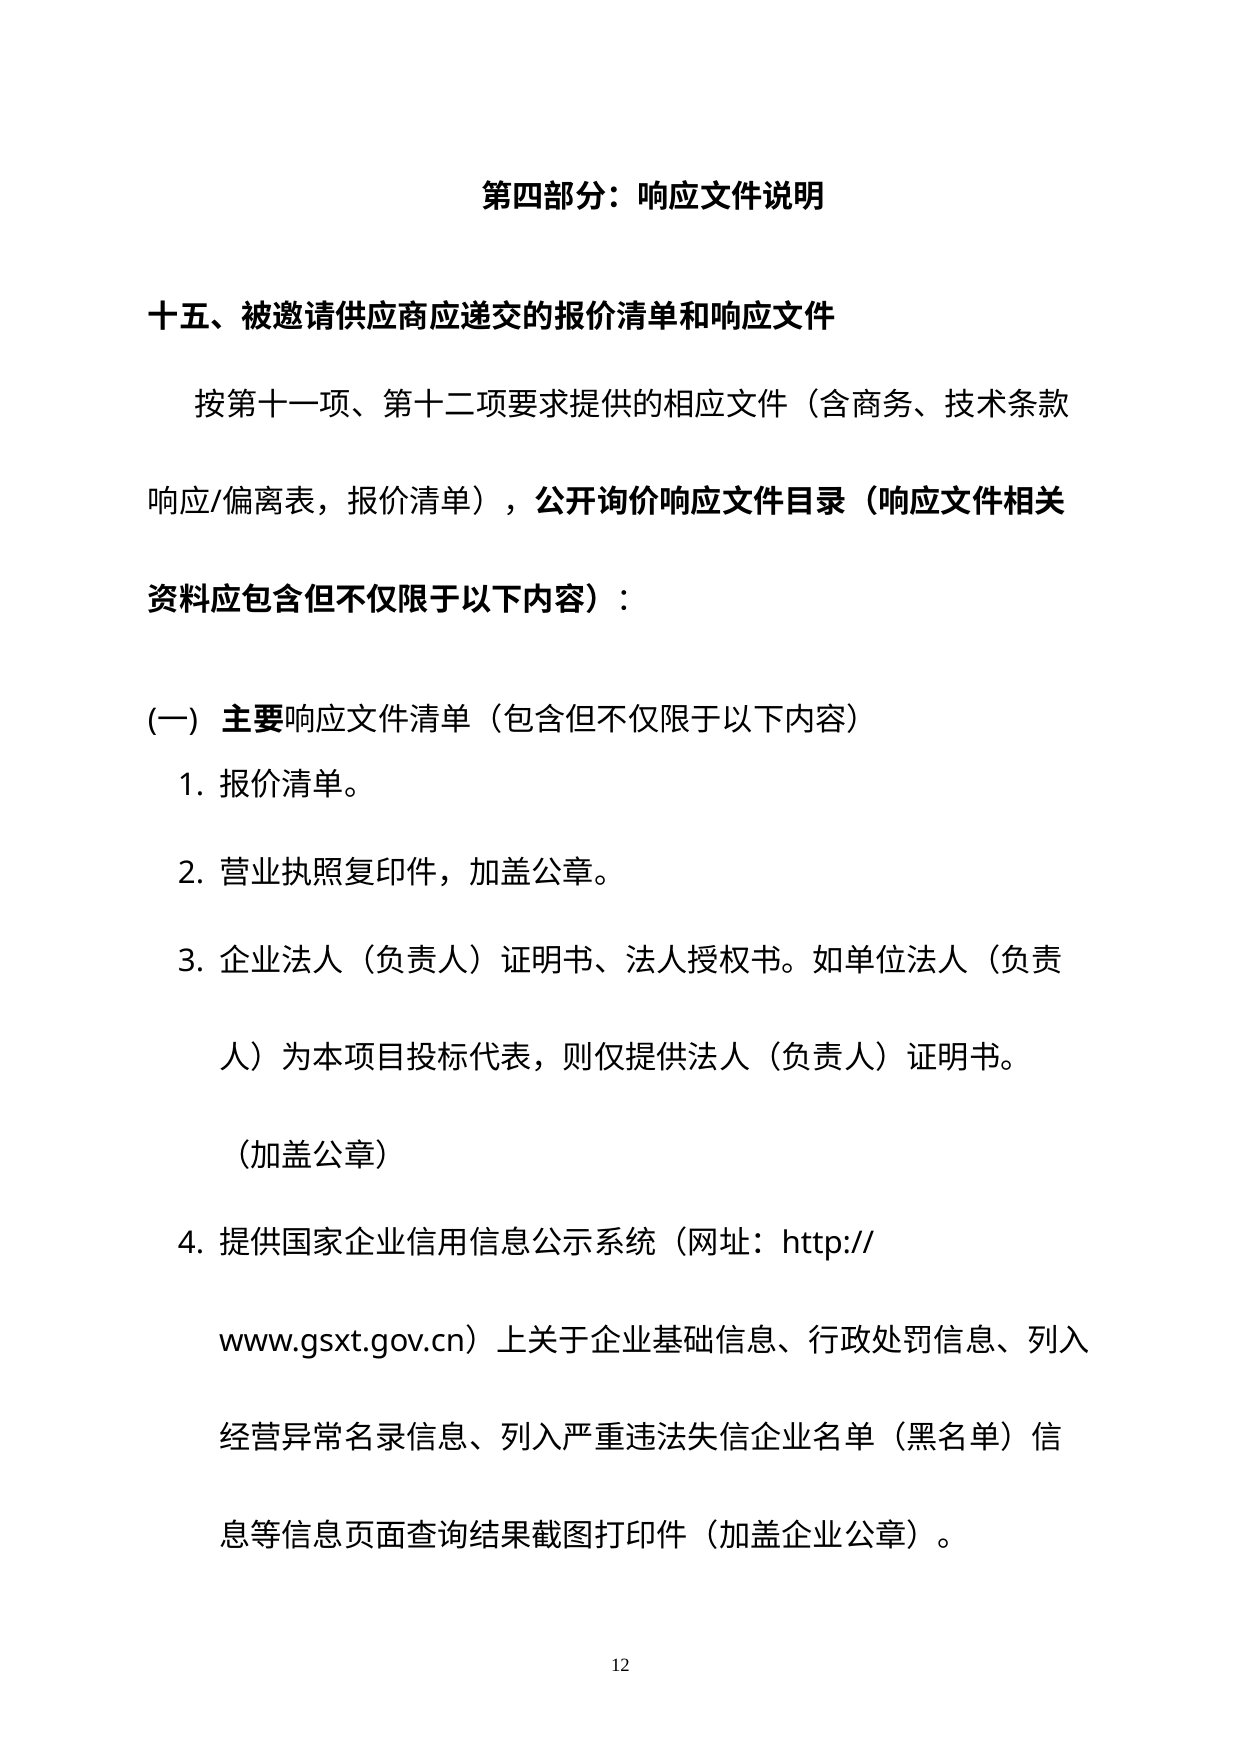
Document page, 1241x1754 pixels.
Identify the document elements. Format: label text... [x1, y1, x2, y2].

list 主要响应文件清单（包含但不仅限于以下内容） [148, 684, 1093, 749]
list 报价清单。 [178, 749, 1093, 814]
text 第四部分：响应文件说明 [148, 162, 1093, 227]
list 营业执照复印件，加盖公章。 [178, 837, 1093, 902]
list 提供国家企业信用信息公示系统（网址：http://www.gsxt.gov.cn）上关于企业基础信息、行政处罚信息、列入经营异常名录信息、列入严重违法失信企业名单（黑名单）信息等信息页面查询结果截图打印件（加盖企业公章）。 [178, 1207, 1093, 1565]
list 被邀请供应商应递交的报价清单和响应文件 [148, 282, 1093, 347]
list 企业法人（负责人）证明书、法人授权书。如单位法人（负责人）为本项目投标代表，则仅提供法人（负责人）证明书。（加盖公章） [178, 925, 1093, 1185]
text 按第十一项、第十二项要求提供的相应文件（含商务、技术条款响应/偏离表，报价清单），公开询价响应文件目录（响应文件相关资料应包含但不仅限于以下内容）： [148, 369, 1093, 629]
